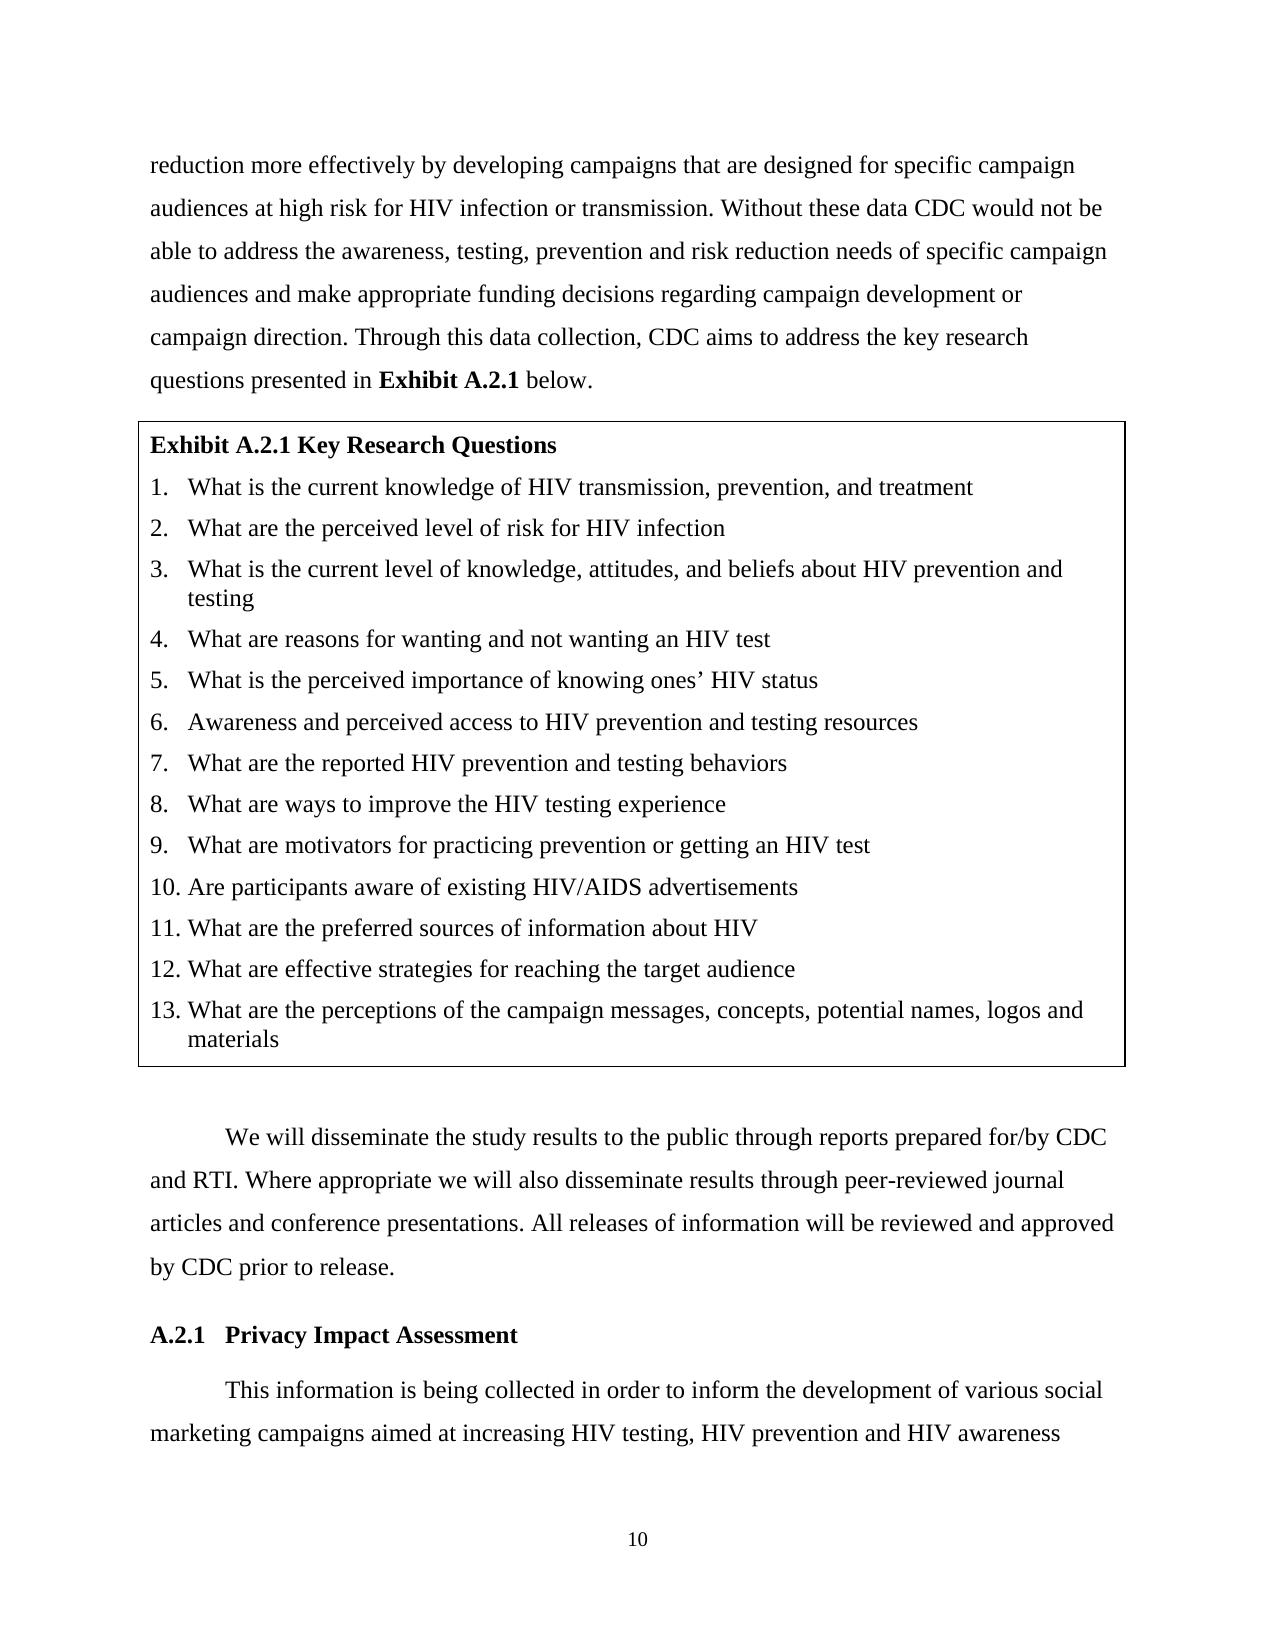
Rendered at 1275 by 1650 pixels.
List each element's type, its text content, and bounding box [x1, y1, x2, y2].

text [150, 150, 1125, 394]
text We will disseminate the study results to the public through reports prepared for/by CDC and RTI. Where appropriate we will also disseminate results through peer-reviewed journal articles and conference presentations. All releases of information will be reviewed and approved by CDC prior to release. [150, 1122, 1125, 1280]
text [150, 1375, 1125, 1447]
table_header Exhibit A.2.1 Key Research Questions What is the current knowledge of HIV transmission, prevention, and treatment What are the perceived level of risk for HIV infection What is the current level of knowledge, attitudes, and beliefs about HIV prevention and testing What are reasons for wanting and not wanting an HIV test What is the perceived importance of knowing ones’ HIV status Awareness and perceived access to HIV prevention and testing resources What are the reported HIV prevention and testing behaviors What are ways to improve the HIV testing experience What are motivators for practicing prevention or getting an HIV test Are participants aware of existing HIV/AIDS advertisements What are the preferred sources of information about HIV What are effective strategies for reaching the target audience What are the perceptions of the campaign messages, concepts, potential names, logos and materials [139, 422, 1124, 1066]
subtitle A.2.1 Privacy Impact Assessment [150, 1320, 1125, 1348]
